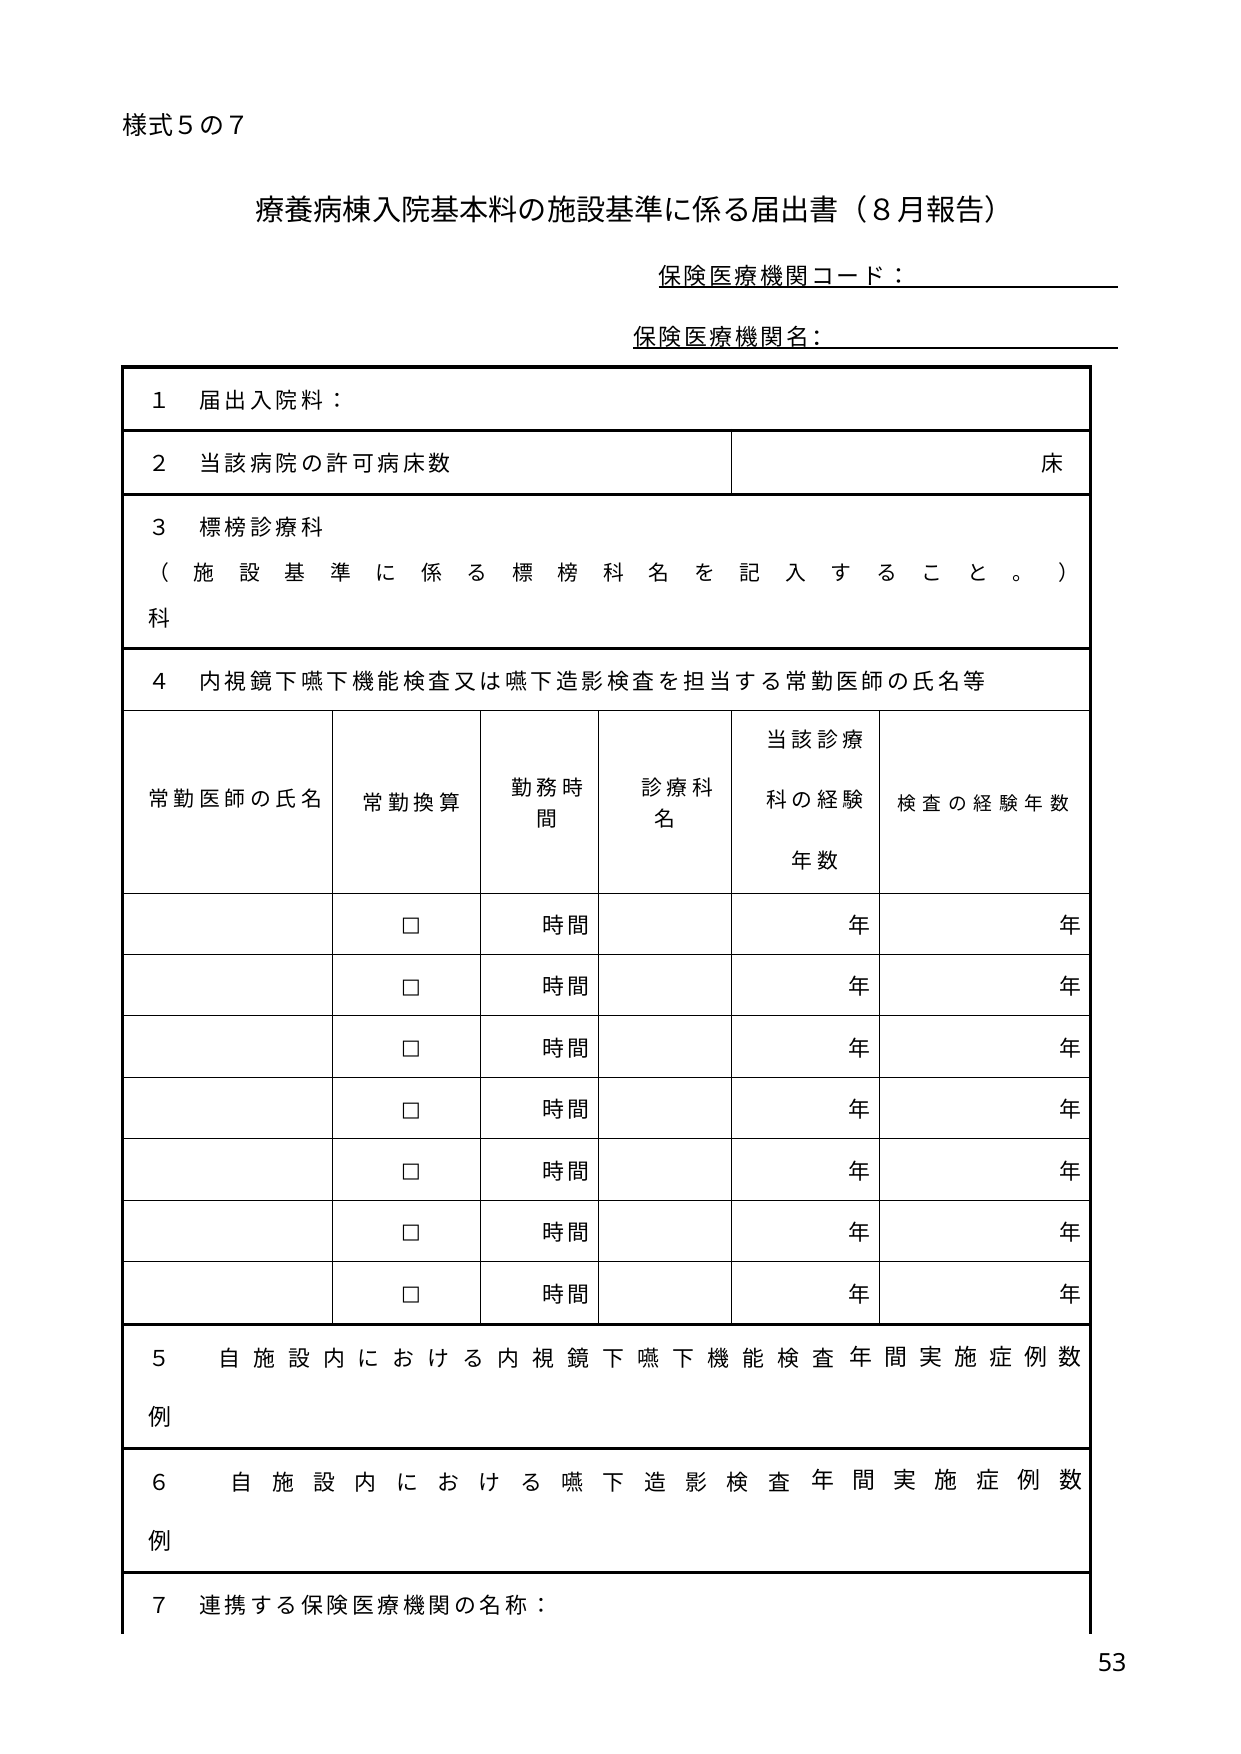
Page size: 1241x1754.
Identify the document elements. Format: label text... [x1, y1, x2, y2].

table_cell 時間 [481, 1201, 598, 1261]
table_cell [599, 955, 731, 1015]
table_cell 年 [880, 1262, 1089, 1323]
table_cell 時間 [481, 955, 598, 1015]
table_cell 年 [732, 1201, 879, 1261]
table_cell 年 [880, 955, 1089, 1015]
table_cell 年 [880, 894, 1089, 954]
table_cell 時間 [481, 1139, 598, 1200]
table_cell [124, 1078, 332, 1138]
table_cell □ [333, 894, 480, 954]
table_cell [124, 1262, 332, 1323]
table_cell [124, 1016, 332, 1077]
table_cell [599, 1078, 731, 1138]
table_cell 年 [732, 1078, 879, 1138]
table_cell 年 [880, 1139, 1089, 1200]
table_cell [124, 1139, 332, 1200]
table_cell ６ 自施設内における嚥下造影検査年間実施症例数 例 [124, 1450, 1089, 1571]
table_cell 常勤医師の氏名 [124, 711, 332, 892]
table_cell [599, 1016, 731, 1077]
table_cell [599, 1262, 731, 1323]
table_cell 時間 [481, 894, 598, 954]
table_cell [124, 894, 332, 954]
table_cell ３ 標榜診療科 （施設基準に係る標榜科名を記入すること。） 科 [124, 496, 1089, 647]
table_cell ４ 内視鏡下嚥下機能検査又は嚥下造影検査を担当する常勤医師の氏名等 [124, 650, 1089, 710]
table_cell 常勤換算 [333, 711, 480, 892]
table_cell 勤務時間 [481, 711, 598, 892]
table_cell ２ 当該病院の許可病床数 [124, 432, 731, 492]
table_cell 年 [732, 894, 879, 954]
table_cell [599, 1201, 731, 1261]
text 保険医療機関コード： [122, 244, 1118, 305]
table_cell □ [333, 1262, 480, 1323]
table_cell 時間 [481, 1262, 598, 1323]
table_cell □ [333, 1078, 480, 1138]
table_cell 時間 [481, 1016, 598, 1077]
table_cell [124, 955, 332, 1015]
table_cell [599, 894, 731, 954]
table_cell 年 [732, 1139, 879, 1200]
table_cell □ [333, 955, 480, 1015]
table_cell 年 [732, 1262, 879, 1323]
table_header １ 届出入院料： [124, 369, 1089, 429]
table_cell □ [333, 1201, 480, 1261]
table_cell [124, 1201, 332, 1261]
text 様式５の７ [122, 93, 1118, 154]
table_cell 年 [732, 955, 879, 1015]
table_cell 当該診療科の経験年数 [732, 711, 879, 892]
table_cell 年 [732, 1016, 879, 1077]
table_cell ５ 自施設内における内視鏡下嚥下機能検査年間実施症例数 例 [124, 1326, 1089, 1447]
table_cell 年 [880, 1078, 1089, 1138]
table_cell 検査の経験年数 [880, 711, 1089, 892]
table_cell □ [333, 1016, 480, 1077]
table_cell 診療科名 [599, 711, 731, 892]
table_cell □ [333, 1139, 480, 1200]
table_cell 年 [880, 1016, 1089, 1077]
table_cell 床 [732, 432, 1089, 492]
table_cell [599, 1139, 731, 1200]
table_cell 年 [880, 1201, 1089, 1261]
table_cell ７ 連携する保険医療機関の名称： [124, 1574, 1089, 1634]
table_cell 時間 [481, 1078, 598, 1138]
text 保険医療機関名： [122, 305, 1118, 365]
